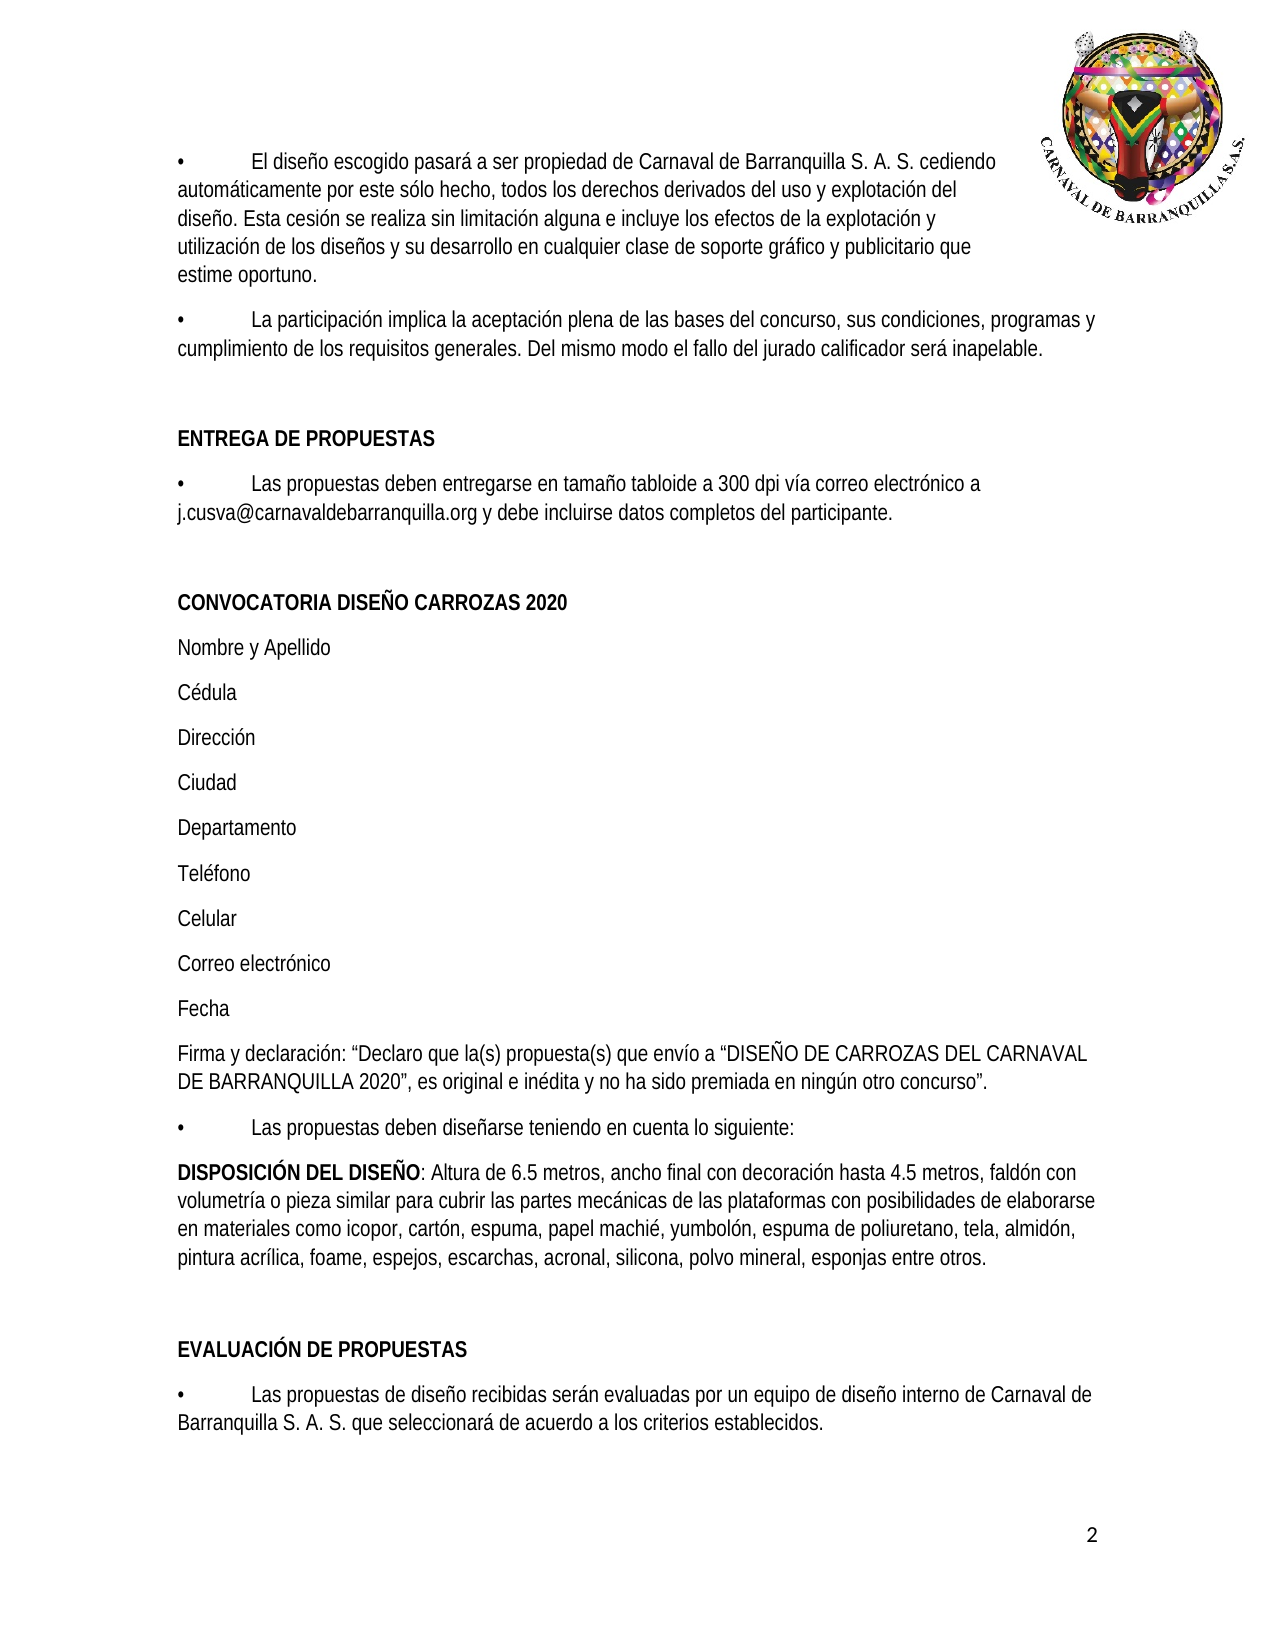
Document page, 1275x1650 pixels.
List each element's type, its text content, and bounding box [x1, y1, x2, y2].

text CONVOCATORIA DISEÑO CARROZAS 2020 [177, 589, 1098, 615]
text DISPOSICIÓN DEL DISEÑO: Altura de 6.5 metros, ancho final con decoración hasta 4.5 metros, faldón con volumetría o pieza similar para cubrir las partes mecánicas de las plataformas con posibilidades de elaborarse en materiales como icopor, cartón, espuma, papel machié, yumbolón, espuma de poliuretano, tela, almidón, pintura acrílica, foame, espejos, escarchas, acronal, silicona, polvo mineral, esponjas entre otros. [177, 1158, 1098, 1270]
text Fecha [177, 995, 1098, 1021]
text Celular [177, 904, 1098, 931]
text ENTREGA DE PROPUESTAS [177, 425, 1098, 451]
text • Las propuestas de diseño recibidas serán evaluadas por un equipo de diseño interno de Carnaval de Barranquilla S. A. S. que seleccionará de acuerdo a los criterios establecidos. [177, 1381, 1098, 1436]
text Correo electrónico [177, 950, 1098, 976]
text • El diseño escogido pasará a ser propiedad de Carnaval de Barranquilla S. A. S. cediendo automáticamente por este sólo hecho, todos los derechos derivados del uso y explotación del diseño. Esta cesión se realiza sin limitación alguna e incluye los efectos de la explotación y utilización de los diseños y su desarrollo en cualquier clase de soporte gráfico y publicitario que estime oportuno. [177, 148, 1098, 288]
text Firma y declaración: “Declaro que la(s) propuesta(s) que envío a “DISEÑO DE CARROZAS DEL CARNAVAL DE BARRANQUILLA 2020”, es original e inédita y no ha sido premiada en ningún otro concurso”. [177, 1040, 1098, 1095]
text • La participación implica la aceptación plena de las bases del concurso, sus condiciones, programas y cumplimiento de los requisitos generales. Del mismo modo el fallo del jurado calificador será inapelable. [177, 306, 1098, 361]
text Ciudad [177, 769, 1098, 796]
text Cédula [177, 679, 1098, 705]
text • Las propuestas deben diseñarse teniendo en cuenta lo siguiente: [177, 1113, 1098, 1140]
text EVALUACIÓN DE PROPUESTAS [177, 1336, 1098, 1362]
text Teléfono [177, 859, 1098, 886]
text • Las propuestas deben entregarse en tamaño tabloide a 300 dpi vía correo electrónico a j.cusva@carnavaldebarranquilla.org y debe incluirse datos completos del participante. [177, 470, 1098, 525]
text Nombre y Apellido [177, 634, 1098, 660]
text Dirección [177, 724, 1098, 751]
picture [1015, 3, 1270, 240]
text Departamento [177, 814, 1098, 841]
